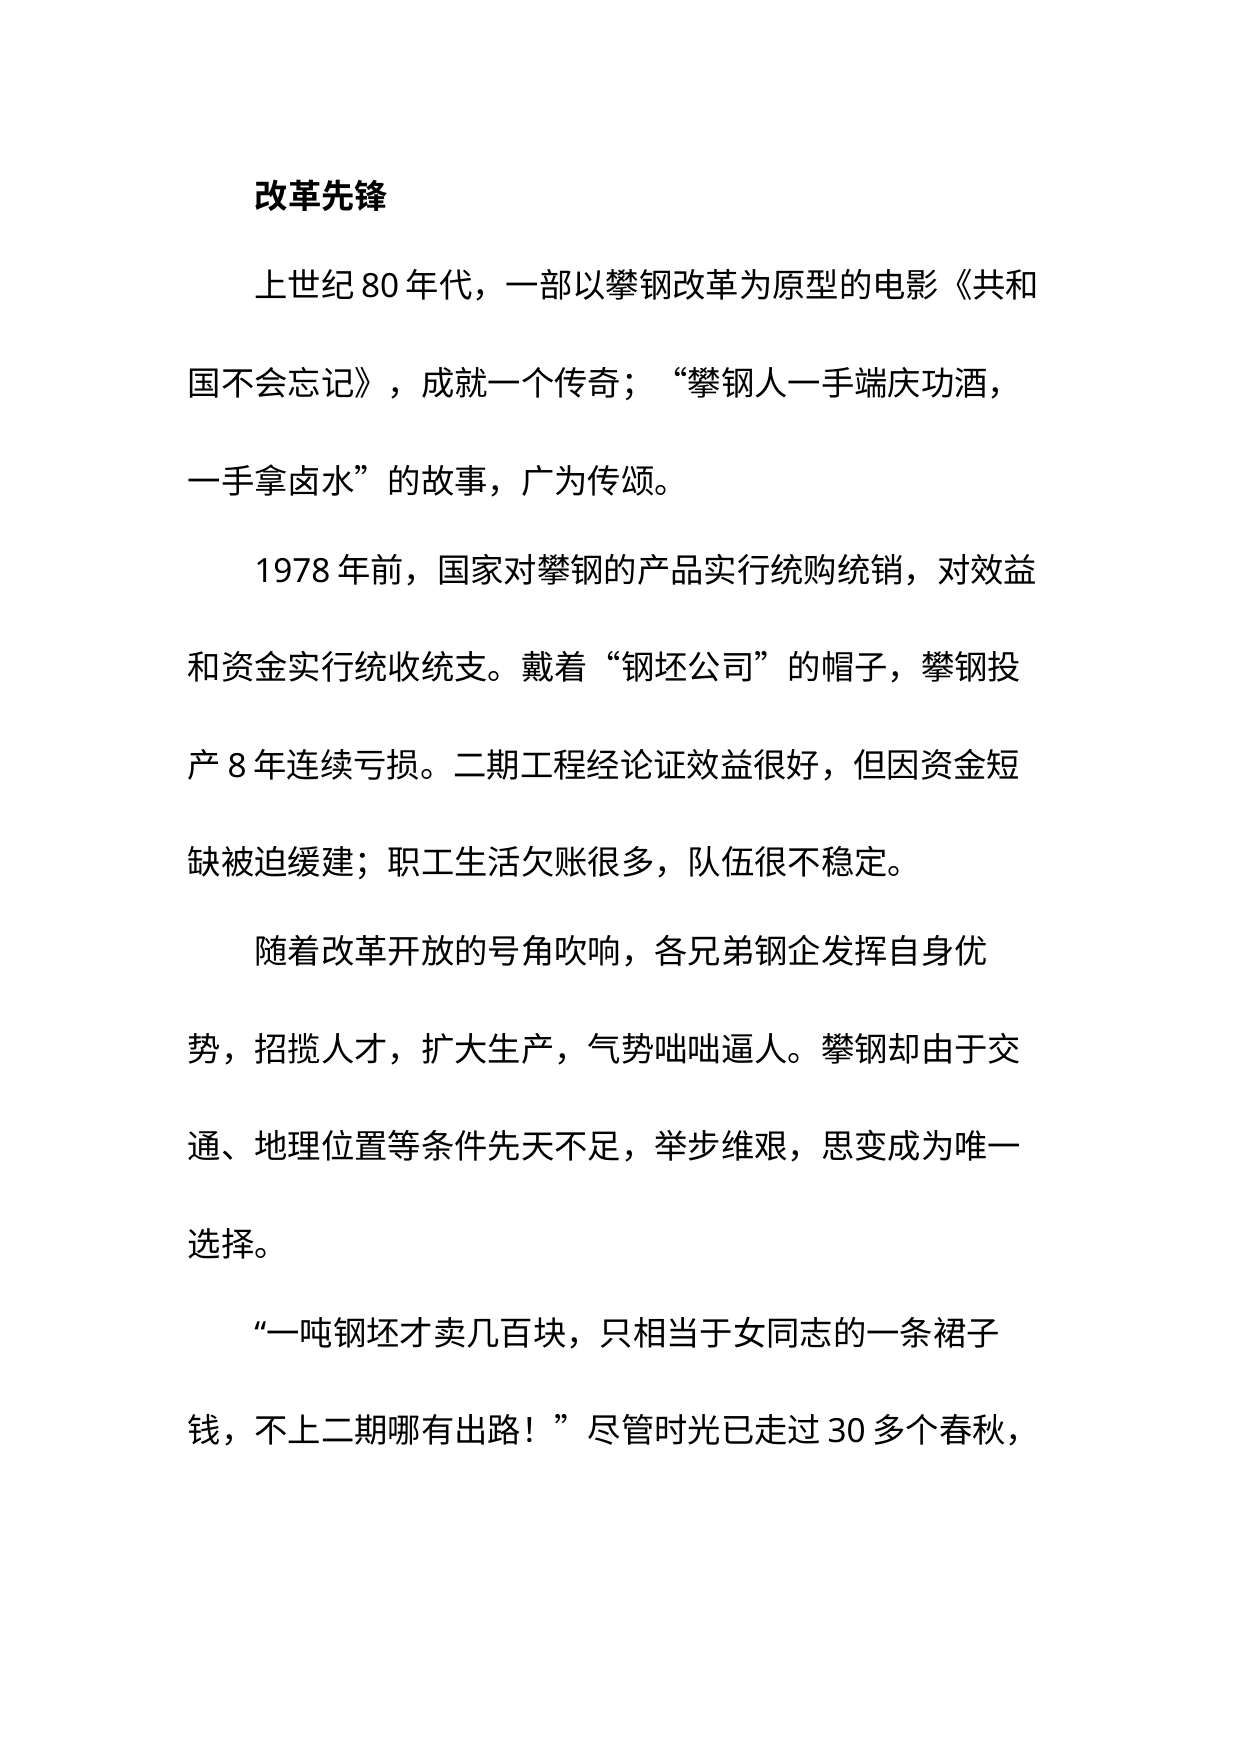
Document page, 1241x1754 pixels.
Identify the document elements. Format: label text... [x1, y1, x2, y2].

text 1978年前，国家对攀钢的产品实行统购统销，对效益和资金实行统收统支。戴着“钢坯公司”的帽子，攀钢投产8年连续亏损。二期工程经论证效益很好，但因资金短缺被迫缓建；职工生活欠账很多，队伍很不稳定。 [187, 535, 1053, 893]
text 改革先锋 [187, 162, 1053, 227]
text 上世纪80年代，一部以攀钢改革为原型的电影《共和国不会忘记》，成就一个传奇；“攀钢人一手端庆功酒，一手拿卤水”的故事，广为传颂。 [187, 251, 1053, 511]
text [187, 1298, 1053, 1461]
text 随着改革开放的号角吹响，各兄弟钢企发挥自身优势，招揽人才，扩大生产，气势咄咄逼人。攀钢却由于交通、地理位置等条件先天不足，举步维艰，思变成为唯一选择。 [187, 917, 1053, 1274]
